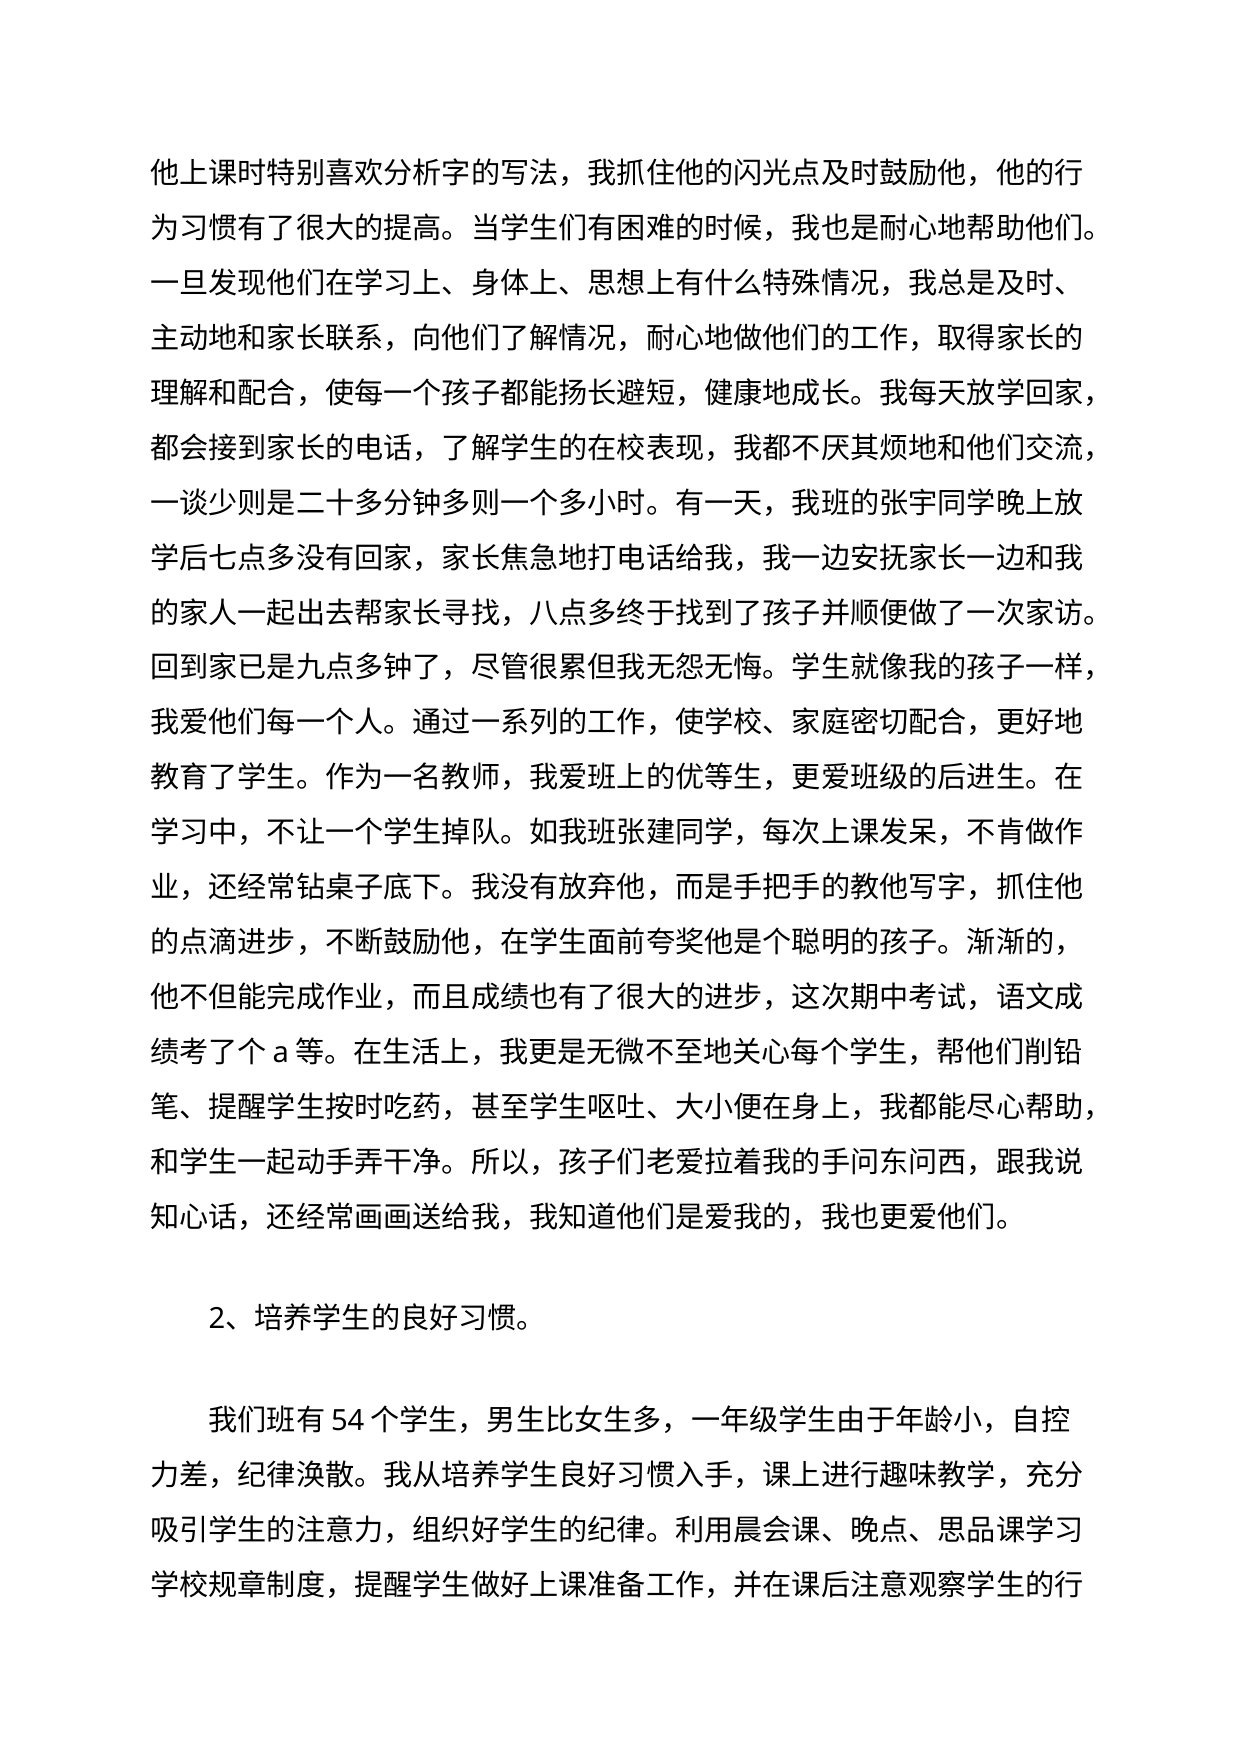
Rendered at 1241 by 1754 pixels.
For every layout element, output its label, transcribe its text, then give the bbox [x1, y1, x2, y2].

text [150, 150, 1090, 1235]
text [150, 1397, 1090, 1604]
text 2、培养学生的良好习惯。 [150, 1295, 1090, 1337]
